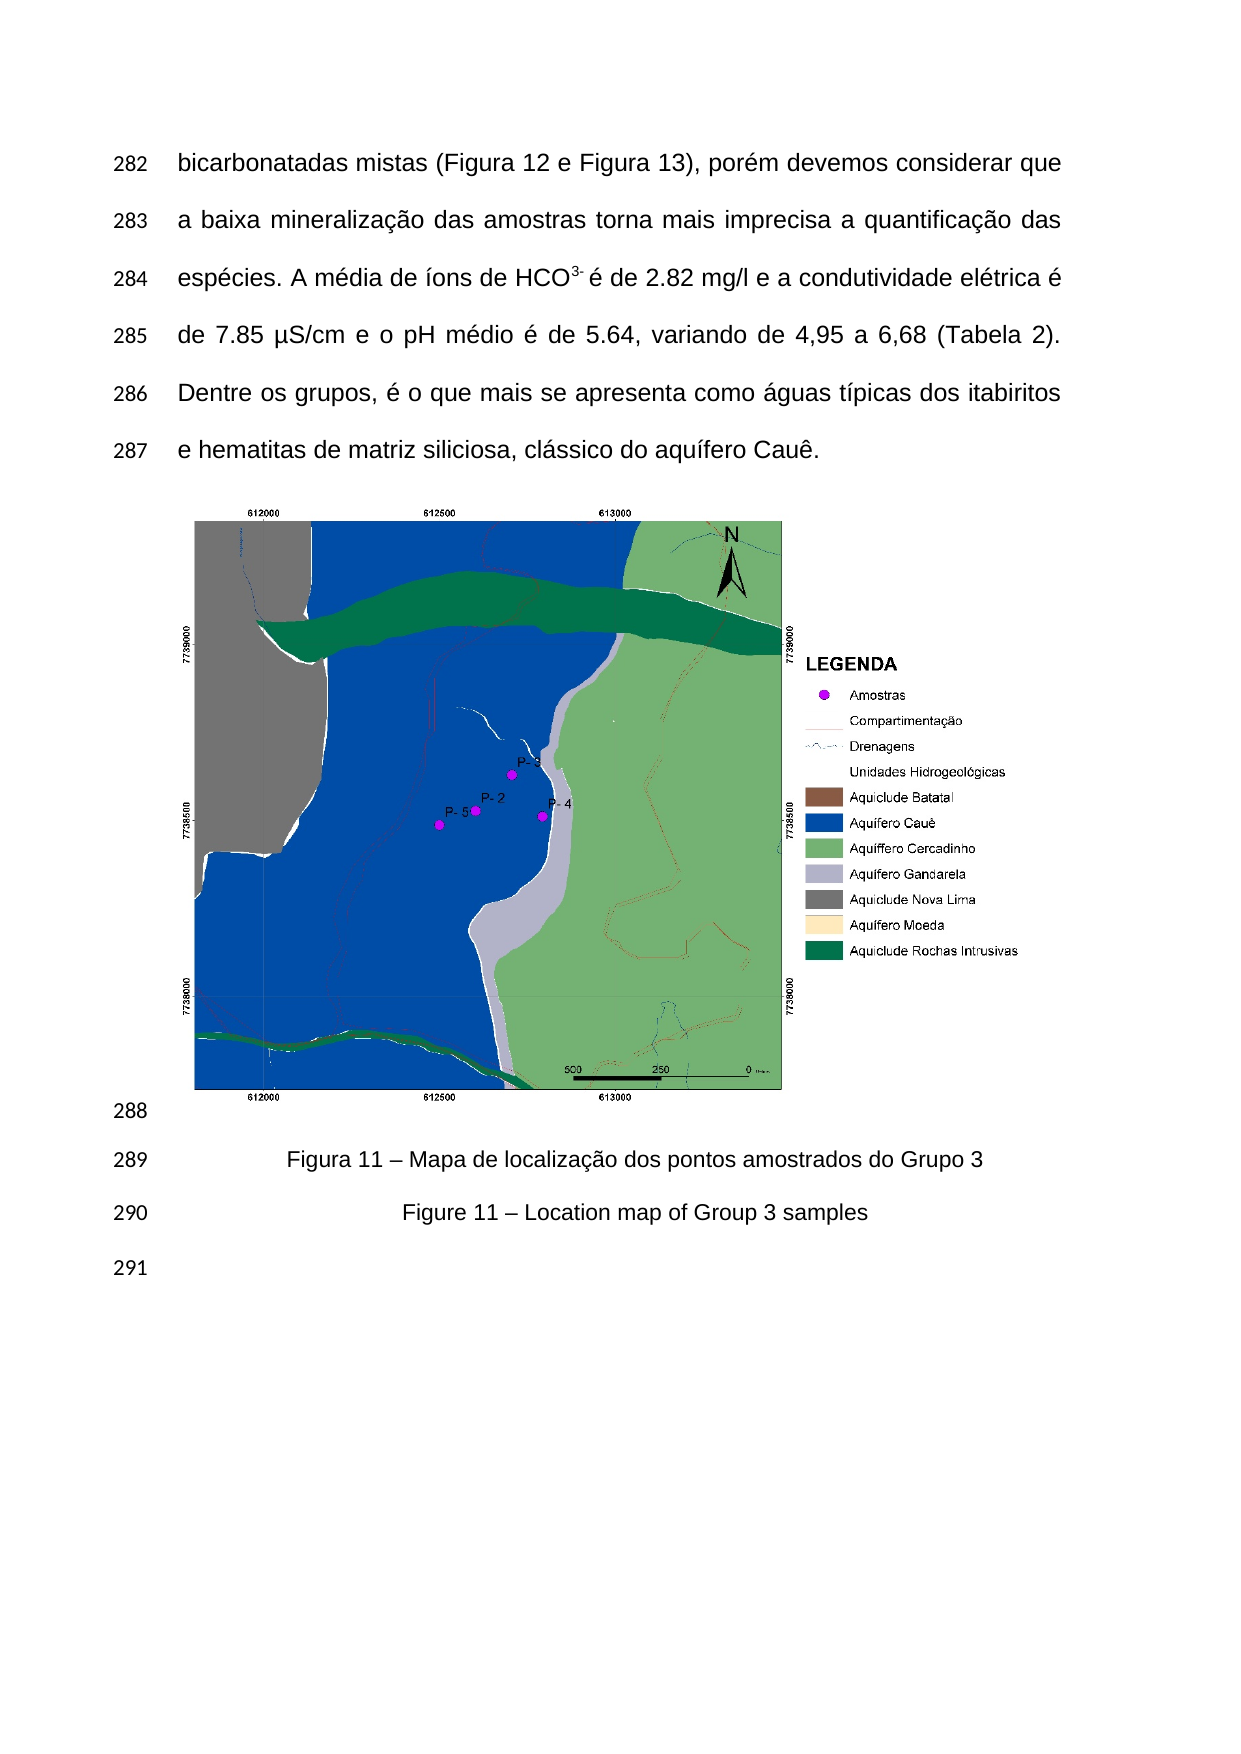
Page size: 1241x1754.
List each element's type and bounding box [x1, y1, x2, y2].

text [177, 148, 1063, 464]
picture [177, 492, 1063, 1119]
